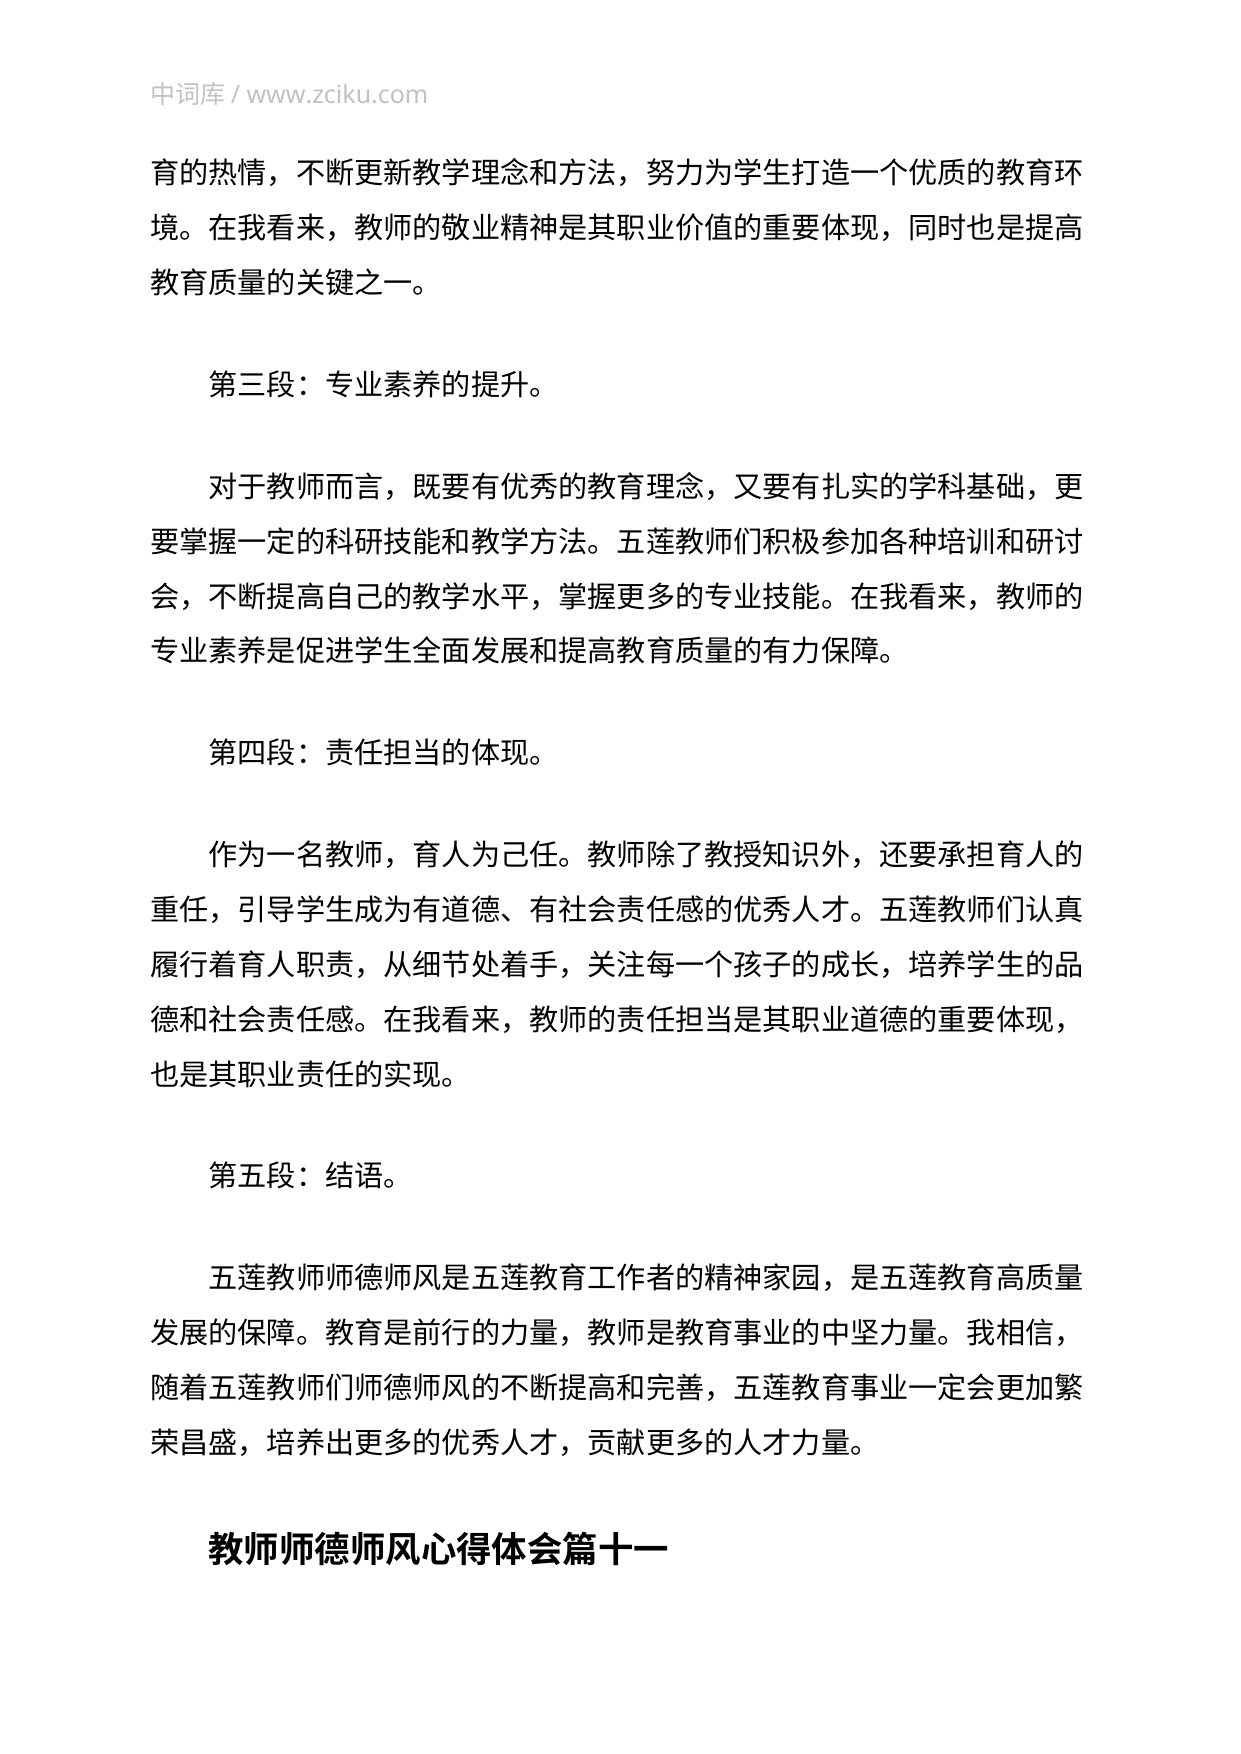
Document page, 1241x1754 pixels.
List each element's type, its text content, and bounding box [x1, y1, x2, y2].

text 第四段：责任担当的体现。 [150, 730, 1090, 772]
text 对于教师而言，既要有优秀的教育理念，又要有扎实的学科基础，更要掌握一定的科研技能和教学方法。五莲教师们积极参加各种培训和研讨会，不断提高自己的教学水平，掌握更多的专业技能。在我看来，教师的专业素养是促进学生全面发展和提高教育质量的有力保障。 [150, 463, 1090, 670]
text 作为一名教师，育人为己任。教师除了教授知识外，还要承担育人的重任，引导学生成为有道德、有社会责任感的优秀人才。五莲教师们认真履行着育人职责，从细节处着手，关注每一个孩子的成长，培养学生的品德和社会责任感。在我看来，教师的责任担当是其职业道德的重要体现，也是其职业责任的实现。 [150, 832, 1090, 1093]
text 第三段：专业素养的提升。 [150, 362, 1090, 404]
text 五莲教师师德师风是五莲教育工作者的精神家园，是五莲教育高质量发展的保障。教育是前行的力量，教师是教育事业的中坚力量。我相信，随着五莲教师们师德师风的不断提高和完善，五莲教育事业一定会更加繁荣昌盛，培养出更多的优秀人才，贡献更多的人才力量。 [150, 1255, 1090, 1462]
text 第五段：结语。 [150, 1153, 1090, 1195]
text 教师师德师风心得体会篇十一 [150, 1521, 1090, 1572]
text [150, 150, 1090, 302]
